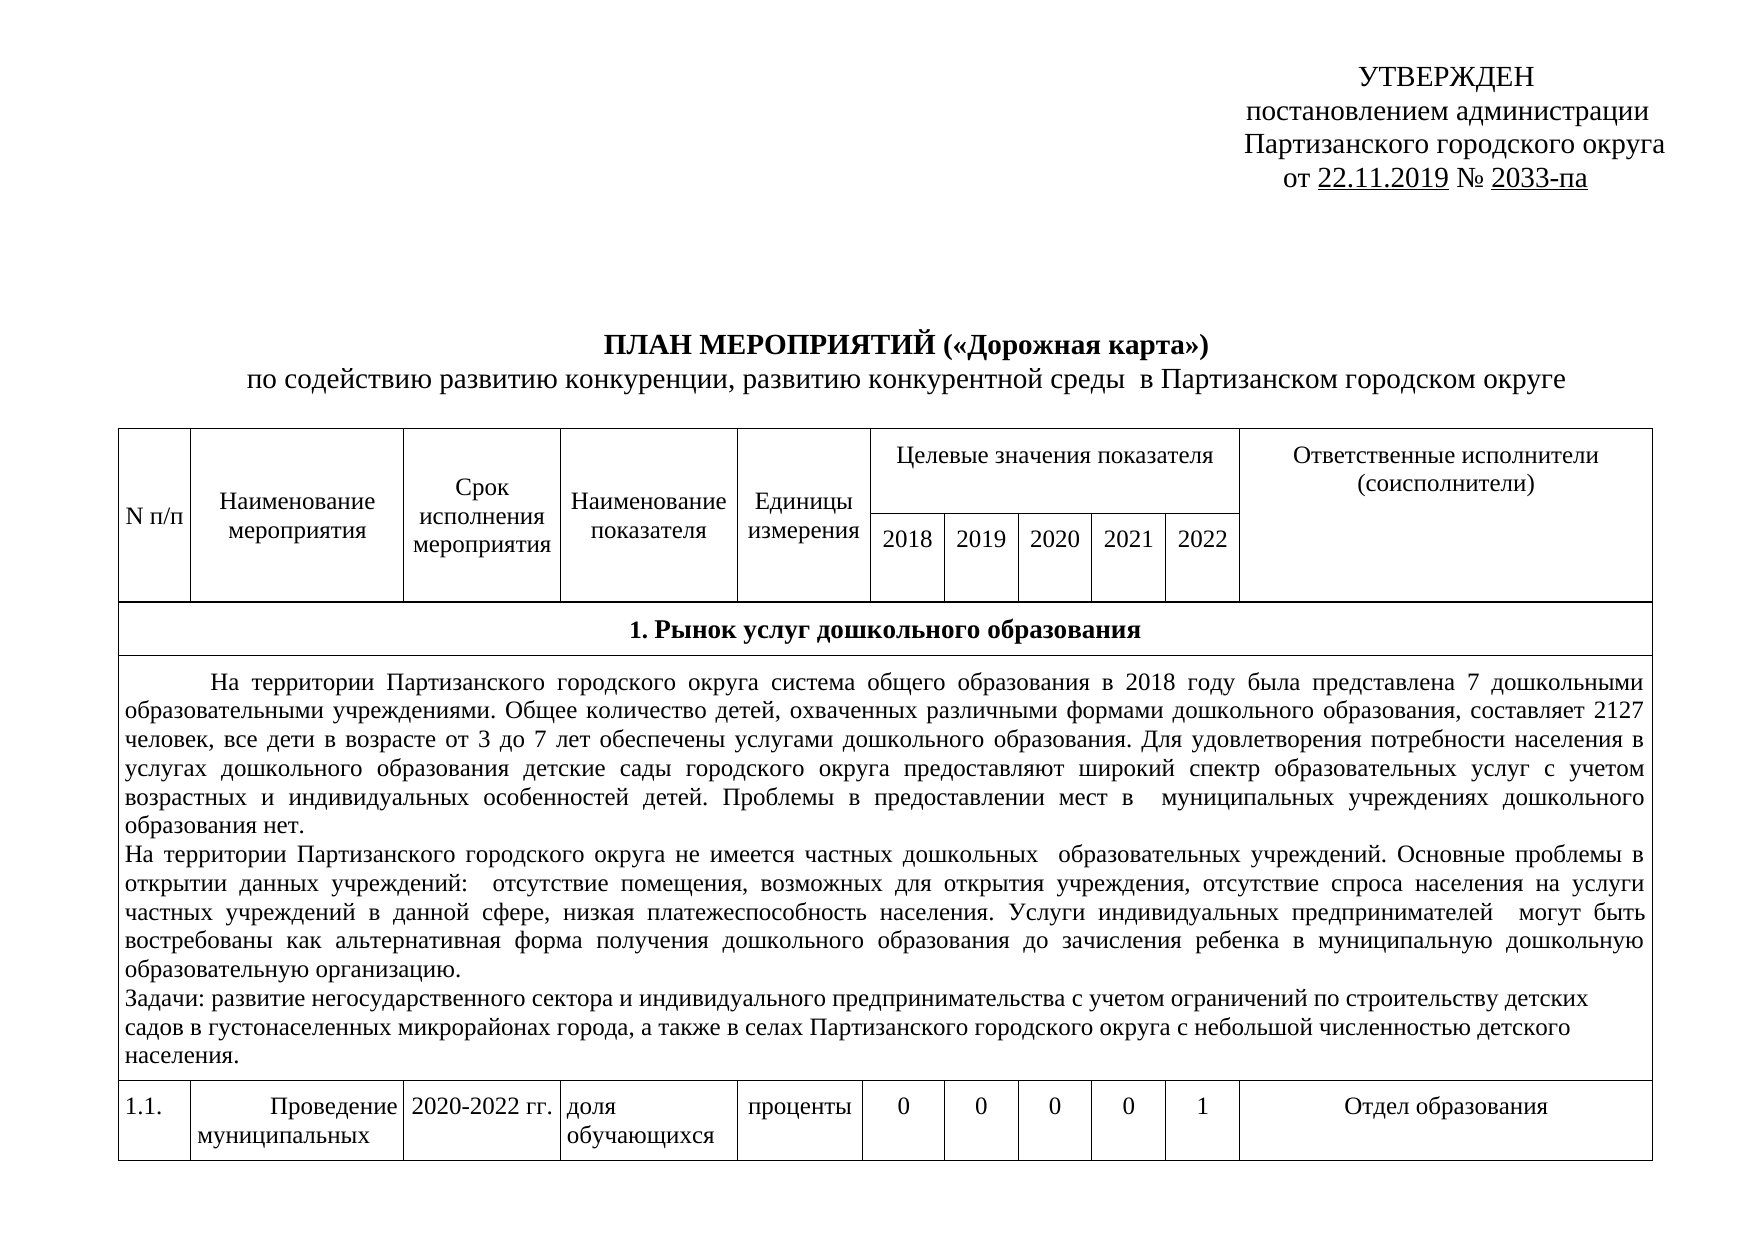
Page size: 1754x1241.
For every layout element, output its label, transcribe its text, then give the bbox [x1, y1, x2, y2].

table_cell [561, 1081, 737, 1159]
table_header Целевые значения показателя [871, 429, 1239, 512]
text ПЛАН МЕРОПРИЯТИЙ («Дорожная карта») [148, 327, 1665, 361]
table_cell 1. Рынок услуг дошкольного образования [119, 603, 1652, 655]
table_cell 2022 [1166, 514, 1239, 601]
text по содействию развитию конкуренции, развитию конкурентной среды в Партизанском городском округе [148, 361, 1665, 394]
text Партизанского городского округа [148, 126, 1665, 160]
table_cell 0 [863, 1081, 944, 1159]
table_cell 1.1. [119, 1081, 190, 1159]
table_header Наименование мероприятия [191, 429, 403, 601]
table_cell 2018 [871, 514, 944, 601]
table_cell 2020-2022 гг. [404, 1081, 560, 1159]
title от 22.11.2019 № 2033-па [673, 160, 1665, 193]
table_cell 0 [1092, 1081, 1165, 1159]
table_header Ответственные исполнители (соисполнители) [1240, 429, 1652, 601]
table_header Срок исполнения мероприятия [404, 429, 560, 601]
table_cell проценты [738, 1081, 862, 1159]
text УТВЕРЖДЕН [148, 59, 1665, 93]
table_header Единицы измерения [738, 429, 870, 601]
text постановлением администрации [1106, 93, 1665, 126]
table_cell 0 [1019, 1081, 1091, 1159]
table_header N п/п [119, 429, 190, 601]
table_cell 2021 [1092, 514, 1165, 601]
table_cell 2019 [945, 514, 1018, 601]
table_cell 2020 [1019, 514, 1091, 601]
table_cell 0 [945, 1081, 1018, 1159]
table_cell Отдел образования [1240, 1081, 1652, 1159]
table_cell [191, 1081, 403, 1159]
table_cell 1 [1166, 1081, 1239, 1159]
table_cell На территории Партизанского городского округа система общего образования в 2018 году была представлена 7 дошкольными образовательными учреждениями. Общее количество детей, охваченных различными формами дошкольного образования, составляет 2127 человек, все дети в возрасте от 3 до 7 лет обеспечены услугами дошкольного образования. Для удовлетворения потребности населения в услугах дошкольного образования детские сады городского округа предоставляют широкий спектр образовательных услуг с учетом возрастных и индивидуальных особенностей детей. Проблемы в предоставлении мест в муниципальных учреждениях дошкольного образования нет. На территории Партизанского городского округа не имеется частных дошкольных образовательных учреждений. Основные проблемы в открытии данных учреждений: отсутствие помещения, возможных для открытия учреждения, отсутствие спроса населения на услуги частных учреждений в данной сфере, низкая платежеспособность населения. Услуги индивидуальных предпринимателей могут быть востребованы как альтернативная форма получения дошкольного образования до зачисления ребенка в муниципальную дошкольную образовательную организацию. Задачи: развитие негосударственного сектора и индивидуального предпринимательства с учетом ограничений по строительству детских садов в густонаселенных микрорайонах города, а также в селах Партизанского городского округа с небольшой численностью детского населения. [119, 656, 1652, 1080]
table_header Наименование показателя [561, 429, 737, 601]
